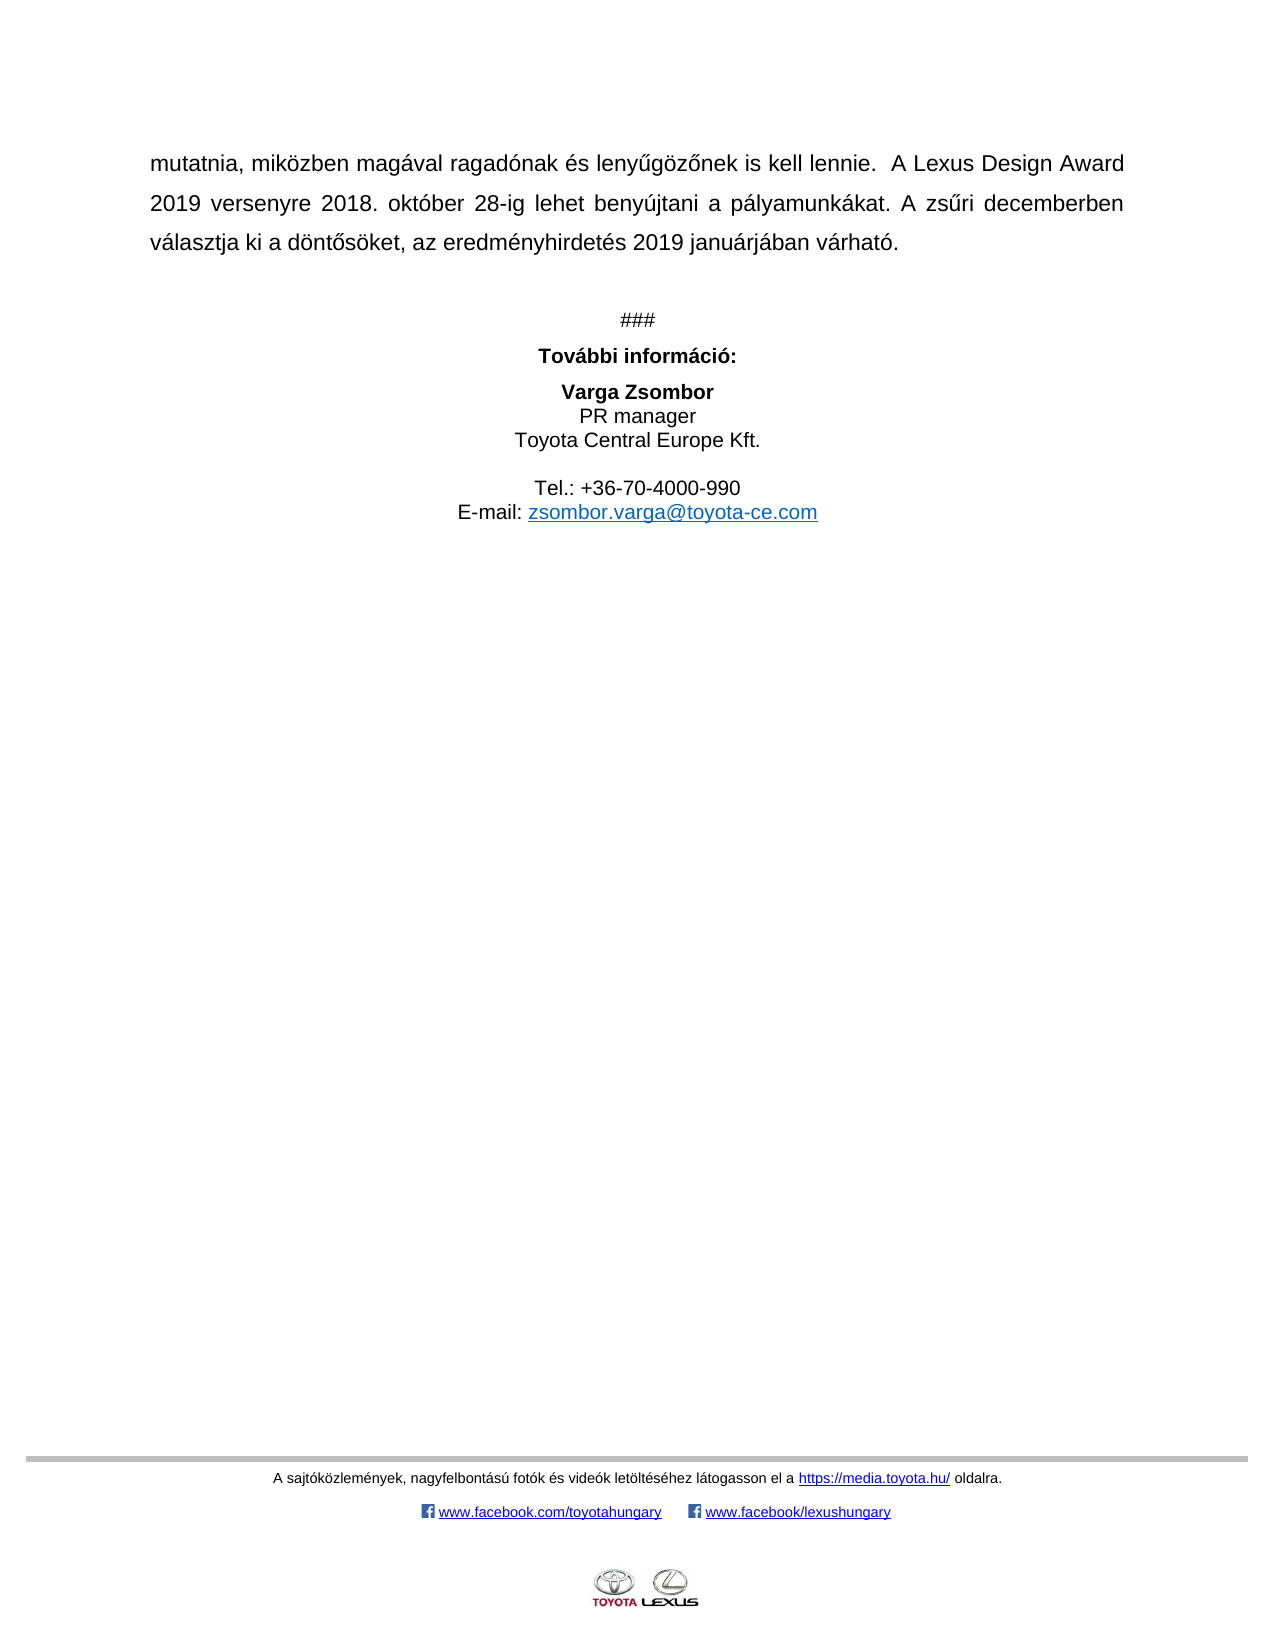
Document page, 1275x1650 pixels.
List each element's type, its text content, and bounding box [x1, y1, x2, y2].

picture [421, 1504, 435, 1518]
text ### [150, 308, 1125, 332]
text Varga Zsombor [150, 380, 1125, 404]
text Tel.: +36-70-4000-990 [150, 476, 1125, 499]
text Toyota Central Europe Kft. [150, 428, 1125, 452]
text PR manager [150, 404, 1125, 428]
picture [688, 1504, 702, 1518]
text További információ: [150, 344, 1125, 368]
text E-mail: zsombor.varga@toyota-ce.com [150, 499, 1125, 523]
picture [590, 1564, 699, 1608]
